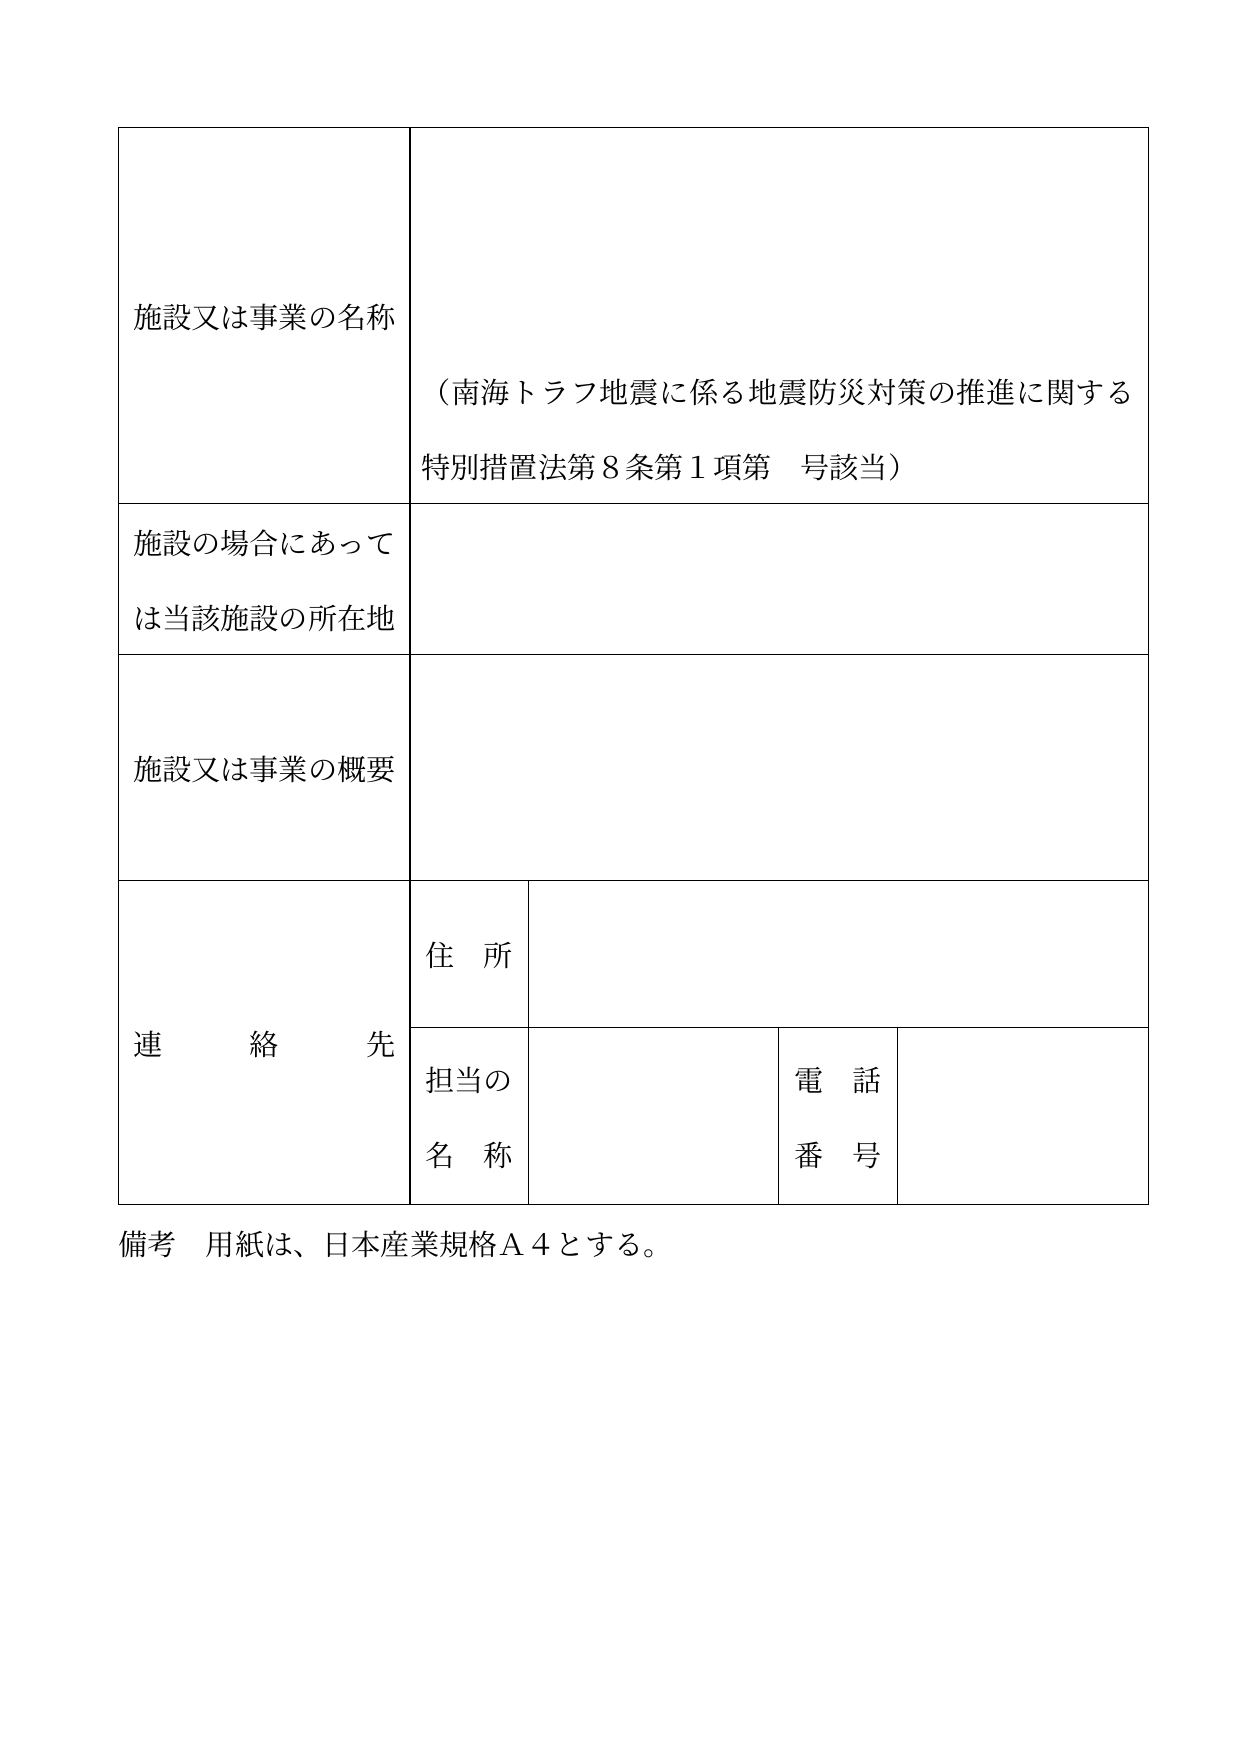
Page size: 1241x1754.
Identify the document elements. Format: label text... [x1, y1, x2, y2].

table_cell （南海トラフ地震に係る地震防災対策の推進に関する特別措置法第８条第１項第 号該当） [411, 128, 1148, 503]
text 備考 用紙は、日本産業規格Ａ４とする。 [118, 1205, 1122, 1280]
table_cell 住 所 [411, 881, 528, 1027]
table_cell [529, 881, 1148, 1027]
table_cell 施設の場合にあっては当該施設の所在地 [119, 504, 409, 654]
table_cell 電 話 番 号 [779, 1028, 897, 1204]
table_cell 担当の名 称 [411, 1028, 528, 1204]
table_cell [898, 1028, 1148, 1204]
table_cell 連 絡 先 [119, 881, 409, 1204]
table_cell [411, 655, 1148, 880]
table_cell [411, 504, 1148, 654]
table_cell [529, 1028, 778, 1204]
table_cell 施設又は事業の概要 [119, 655, 409, 880]
table_cell 施設又は事業の名称 [119, 128, 409, 503]
